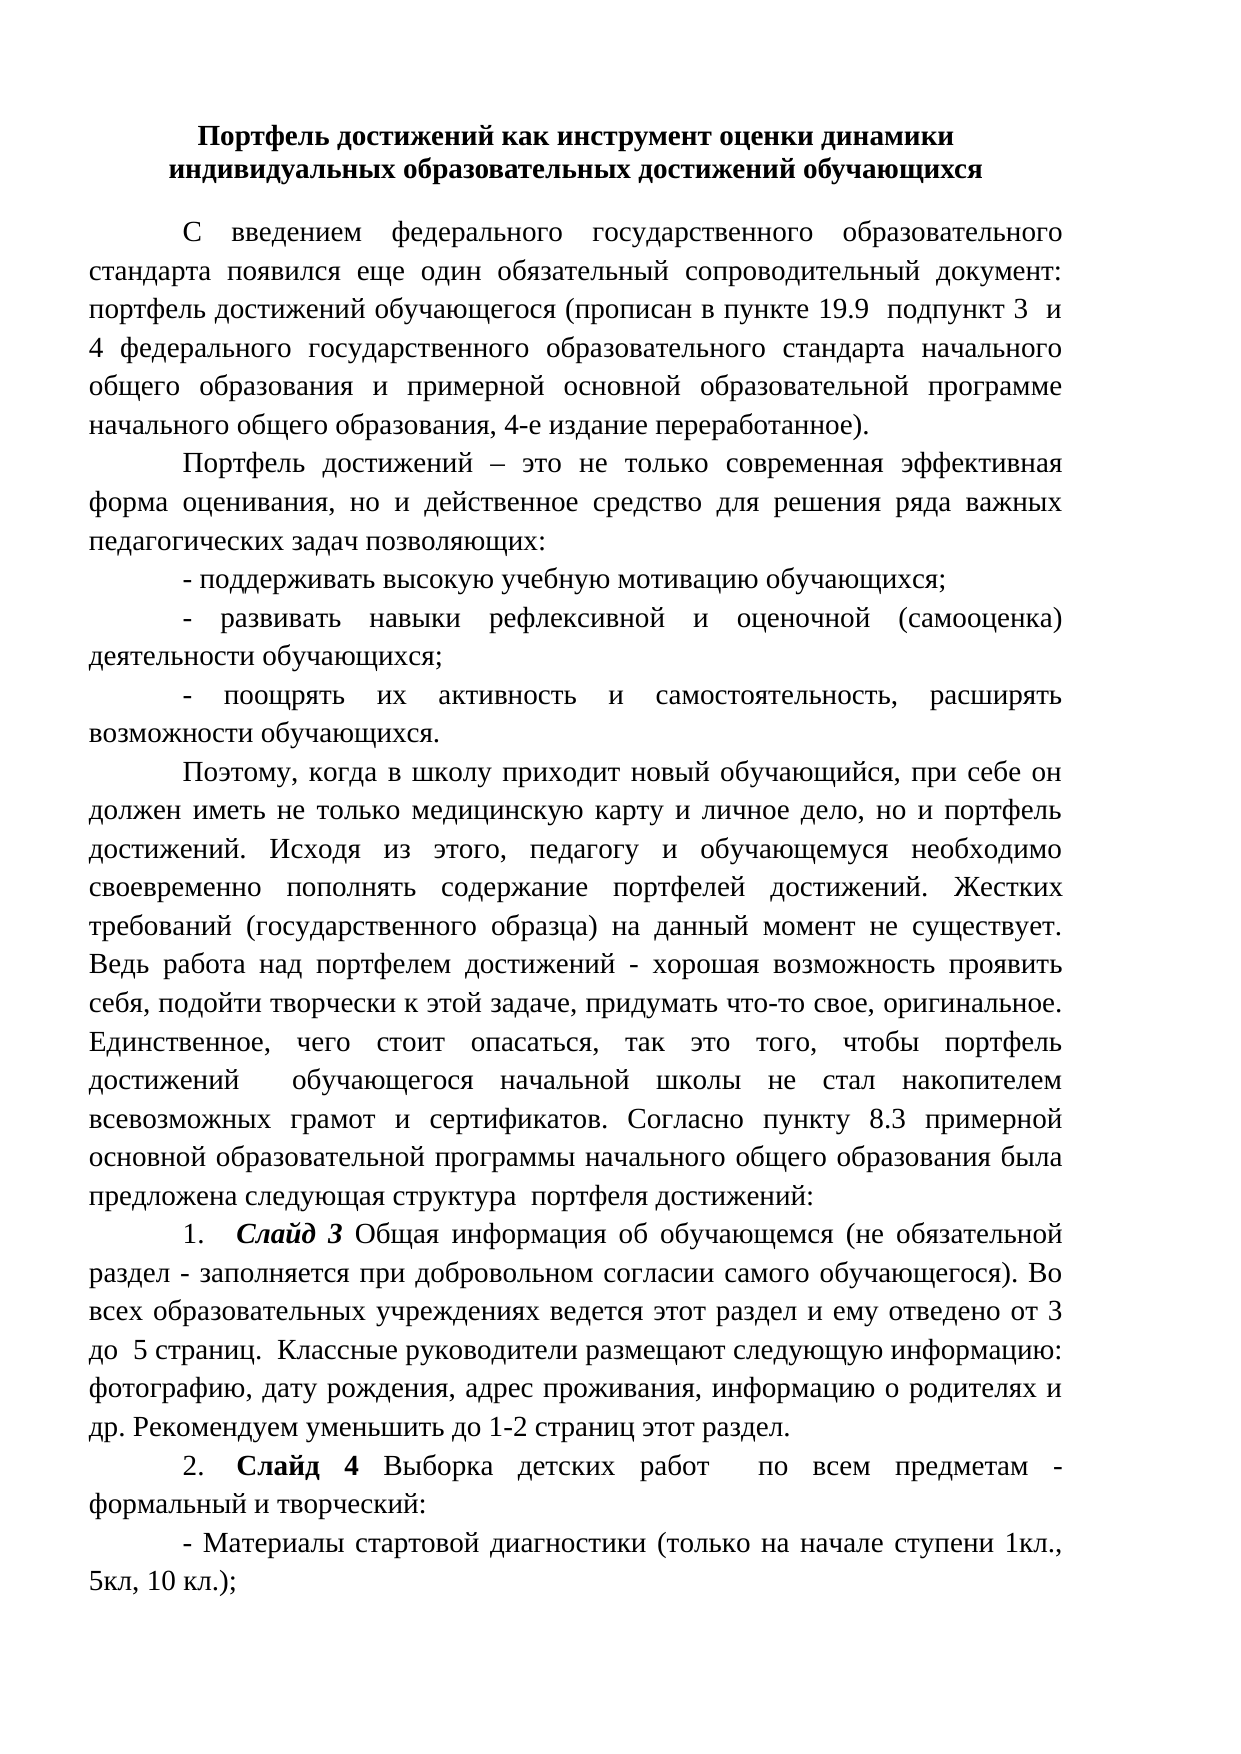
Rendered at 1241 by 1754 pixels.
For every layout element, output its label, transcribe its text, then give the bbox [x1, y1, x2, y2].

text Поэтому, когда в школу приходит новый обучающийся, при себе он должен иметь не только медицинскую карту и личное дело, но и портфель достижений. Исходя из этого, педагогу и обучающемуся необходимо своевременно пополнять содержание портфелей достижений. Жестких требований (государственного образца) на данный момент не существует. Ведь работа над портфелем достижений - хорошая возможность проявить себя, подойти творчески к этой задаче, придумать что-то свое, оригинальное. Единственное, чего стоит опасаться, так это того, чтобы портфель достижений обучающегося начальной школы не стал накопителем всевозможных грамот и сертификатов. Согласно пункту 8.3 примерной основной образовательной программы начального общего образования была предложена следующая структура портфеля достижений: [89, 754, 1063, 1211]
list - Материалы стартовой диагностики (только на начале ступени 1кл., 5кл, 10 кл.); [89, 1525, 1063, 1597]
text - поощрять их активность и самостоятельность, расширять возможности обучающихся. [89, 677, 1063, 749]
text Портфель достижений – это не только современная эффективная форма оценивания, но и действенное средство для решения ряда важных педагогических задач позволяющих: [89, 446, 1063, 556]
list Слайд 3 Общая информация об обучающемся (не обязательной раздел - заполняется при добровольном согласии самого обучающегося). Во всех образовательных учреждениях ведется этот раздел и ему отведено от 3 до 5 страниц. Классные руководители размещают следующую информацию: фотографию, дату рождения, адрес проживания, информацию о родителях и др. Рекомендуем уменьшить до 1-2 страниц этот раздел. [89, 1216, 1063, 1443]
text С введением федерального государственного образовательного стандарта появился еще один обязательный сопроводительный документ: портфель достижений обучающегося (прописан в пункте 19.9 подпункт 3 и 4 федерального государственного образовательного стандарта начального общего образования и примерной основной образовательной программе начального общего образования, 4-е издание переработанное). [89, 214, 1063, 441]
text Портфель достижений как инструмент оценки динамики индивидуальных образовательных достижений обучающихся [89, 118, 1063, 185]
list Слайд 4 Выборка детских работ по всем предметам - формальный и творческий: [89, 1448, 1063, 1520]
text - развивать навыки рефлексивной и оценочной (самооценка) деятельности обучающихся; [89, 600, 1063, 672]
text - поддерживать высокую учебную мотивацию обучающихся; [89, 561, 1063, 595]
